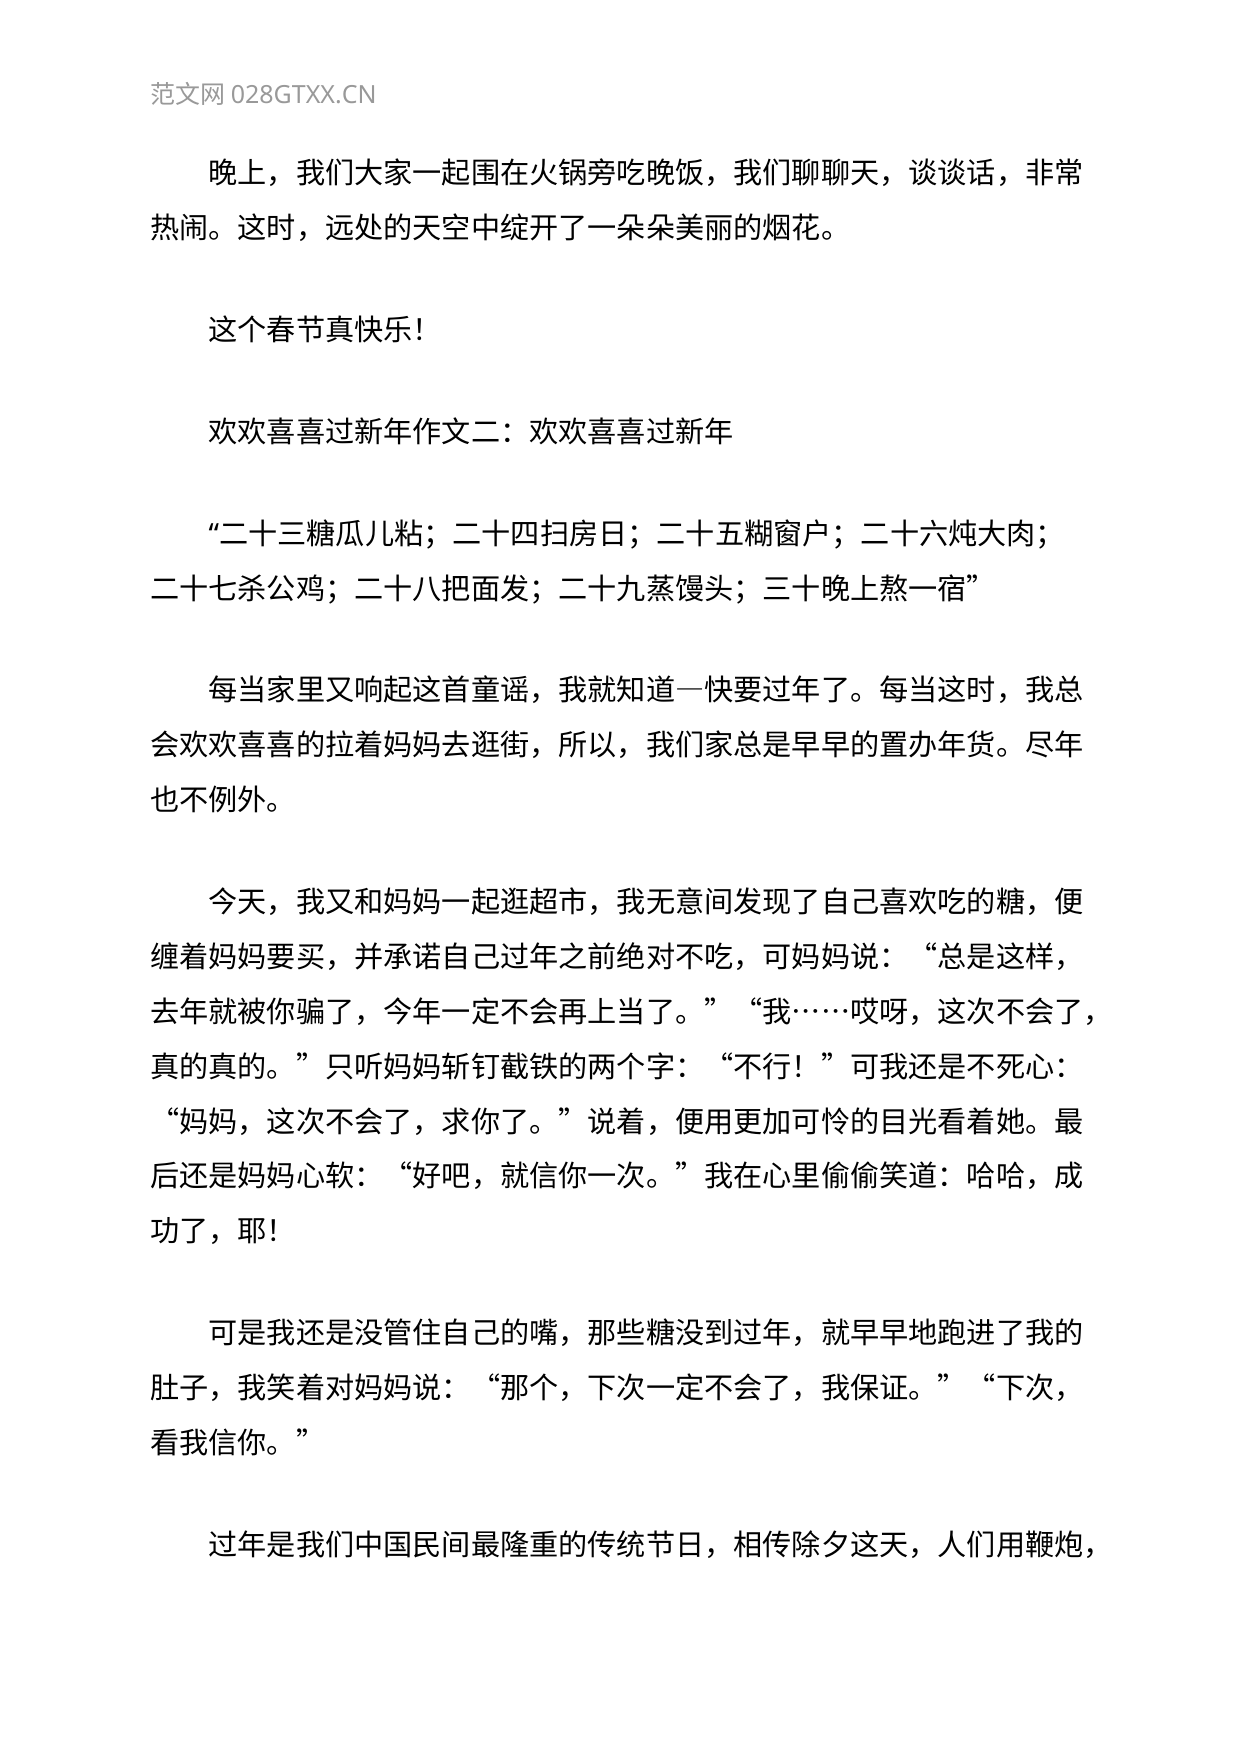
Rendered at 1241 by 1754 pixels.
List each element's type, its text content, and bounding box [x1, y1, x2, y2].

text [150, 1521, 1090, 1563]
text 这个春节真快乐！ [150, 307, 1090, 349]
text 每当家里又响起这首童谣，我就知道―快要过年了。每当这时，我总会欢欢喜喜的拉着妈妈去逛街，所以，我们家总是早早的置办年货。尽年也不例外。 [150, 667, 1090, 819]
text “二十三糖瓜儿粘；二十四扫房日；二十五糊窗户；二十六炖大肉；二十七杀公鸡；二十八把面发；二十九蒸馒头；三十晚上熬一宿” [150, 510, 1090, 607]
text 欢欢喜喜过新年作文二：欢欢喜喜过新年 [150, 408, 1090, 451]
text 可是我还是没管住自己的嘴，那些糖没到过年，就早早地跑进了我的肚子，我笑着对妈妈说：“那个，下次一定不会了，我保证。”“下次，看我信你。” [150, 1310, 1090, 1462]
text 晚上，我们大家一起围在火锅旁吃晚饭，我们聊聊天，谈谈话，非常热闹。这时，远处的天空中绽开了一朵朵美丽的烟花。 [150, 150, 1090, 247]
text 今天，我又和妈妈一起逛超市，我无意间发现了自己喜欢吃的糖，便缠着妈妈要买，并承诺自己过年之前绝对不吃，可妈妈说：“总是这样，去年就被你骗了，今年一定不会再上当了。”“我……哎呀，这次不会了，真的真的。”只听妈妈斩钉截铁的两个字：“不行！”可我还是不死心：“妈妈，这次不会了，求你了。”说着，便用更加可怜的目光看着她。最后还是妈妈心软：“好吧，就信你一次。”我在心里偷偷笑道：哈哈，成功了，耶！ [150, 878, 1090, 1250]
